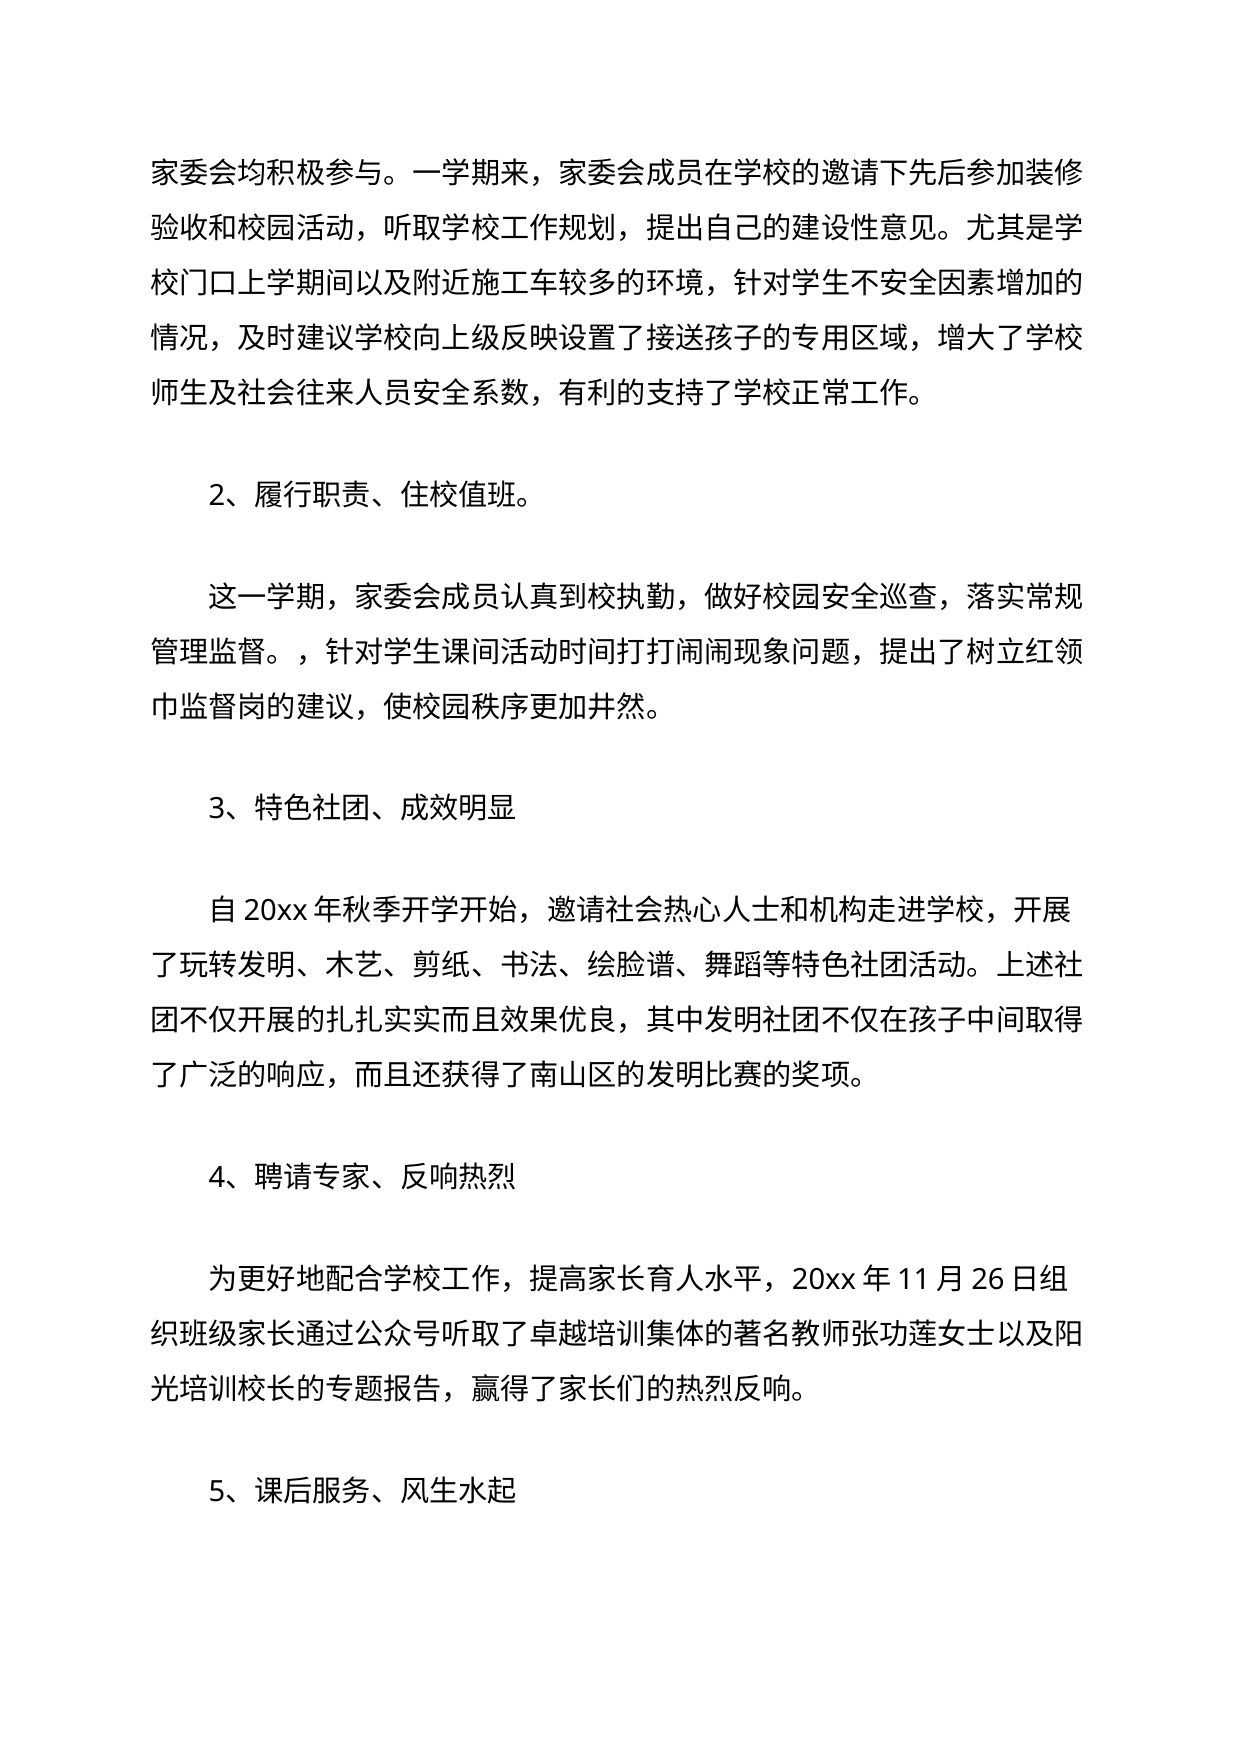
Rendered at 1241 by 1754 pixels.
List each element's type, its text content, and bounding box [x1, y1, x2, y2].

text 5、课后服务、风生水起 [150, 1467, 1090, 1509]
text 为更好地配合学校工作，提高家长育人水平，20xx年11月26日组织班级家长通过公众号听取了卓越培训集体的著名教师张功莲女士以及阳光培训校长的专题报告，赢得了家长们的热烈反响。 [150, 1255, 1090, 1408]
text 3、特色社团、成效明显 [150, 785, 1090, 827]
text 4、聘请专家、反响热烈 [150, 1153, 1090, 1196]
text 自20xx年秋季开学开始，邀请社会热心人士和机构走进学校，开展了玩转发明、木艺、剪纸、书法、绘脸谱、舞蹈等特色社团活动。上述社团不仅开展的扎扎实实而且效果优良，其中发明社团不仅在孩子中间取得了广泛的响应，而且还获得了南山区的发明比赛的奖项。 [150, 887, 1090, 1094]
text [150, 150, 1090, 412]
text 2、履行职责、住校值班。 [150, 471, 1090, 514]
text 这一学期，家委会成员认真到校执勤，做好校园安全巡查，落实常规管理监督。，针对学生课间活动时间打打闹闹现象问题，提出了树立红领巾监督岗的建议，使校园秩序更加井然。 [150, 573, 1090, 725]
